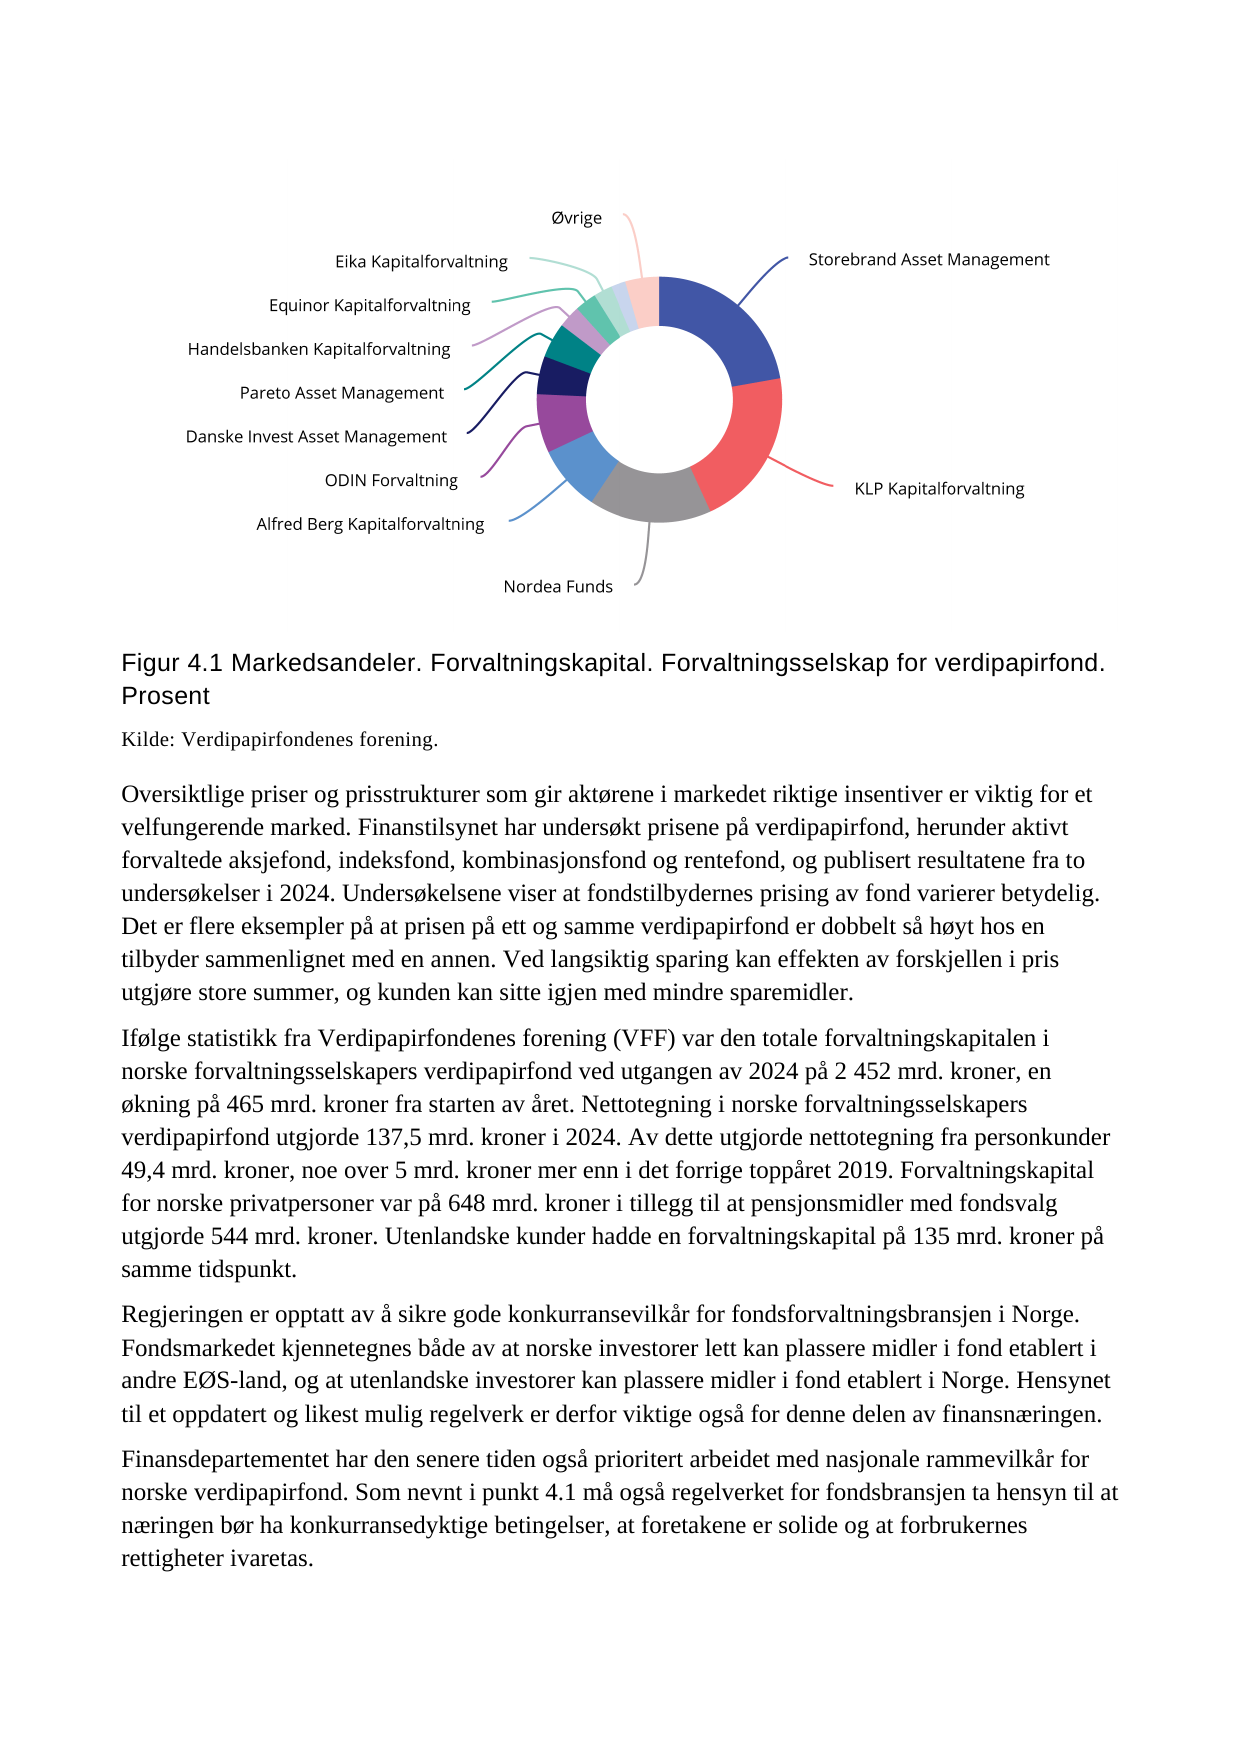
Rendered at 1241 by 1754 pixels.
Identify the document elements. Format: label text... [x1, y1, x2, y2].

picture [121, 159, 1118, 632]
text Markedsandeler. Forvaltningskapital. Forvaltningsselskap for verdipapirfond. Prosent [121, 648, 1119, 710]
text Finansdepartementet har den senere tiden også prioritert arbeidet med nasjonale rammevilkår for norske verdipapirfond. Som nevnt i punkt 4.1 må også regelverket for fondsbransjen ta hensyn til at næringen bør ha konkurransedyktige betingelser, at foretakene er solide og at forbrukernes rettigheter ivaretas. [121, 1444, 1119, 1572]
text Kilde: Verdipapirfondenes forening. [121, 727, 1119, 751]
text Regjeringen er opptatt av å sikre gode konkurransevilkår for fondsforvaltningsbransjen i Norge. Fondsmarkedet kjennetegnes både av at norske investorer lett kan plassere midler i fond etablert i andre EØS-land, og at utenlandske investorer kan plassere midler i fond etablert i Norge. Hensynet til et oppdatert og likest mulig regelverk er derfor viktige også for denne delen av finansnæringen. [121, 1299, 1119, 1427]
text Oversiktlige priser og prisstrukturer som gir aktørene i markedet riktige insentiver er viktig for et velfungerende marked. Finanstilsynet har undersøkt prisene på verdipapirfond, herunder aktivt forvaltede aksjefond, indeksfond, kombinasjonsfond og rentefond, og publisert resultatene fra to undersøkelser i 2024. Undersøkelsene viser at fondstilbydernes prising av fond varierer betydelig. Det er flere eksempler på at prisen på ett og samme verdipapirfond er dobbelt så høyt hos en tilbyder sammenlignet med en annen. Ved langsiktig sparing kan effekten av forskjellen i pris utgjøre store summer, og kunden kan sitte igjen med mindre sparemidler. [121, 779, 1119, 1006]
text Ifølge statistikk fra Verdipapirfondenes forening (VFF) var den totale forvaltningskapitalen i norske forvaltningsselskapers verdipapirfond ved utgangen av 2024 på 2 452 mrd. kroner, en økning på 465 mrd. kroner fra starten av året. Nettotegning i norske forvaltningsselskapers verdipapirfond utgjorde 137,5 mrd. kroner i 2024. Av dette utgjorde nettotegning fra personkunder 49,4 mrd. kroner, noe over 5 mrd. kroner mer enn i det forrige toppåret 2019. Forvaltningskapital for norske privatpersoner var på 648 mrd. kroner i tillegg til at pensjonsmidler med fondsvalg utgjorde 544 mrd. kroner. Utenlandske kunder hadde en forvaltningskapital på 135 mrd. kroner på samme tidspunkt. [121, 1023, 1119, 1283]
